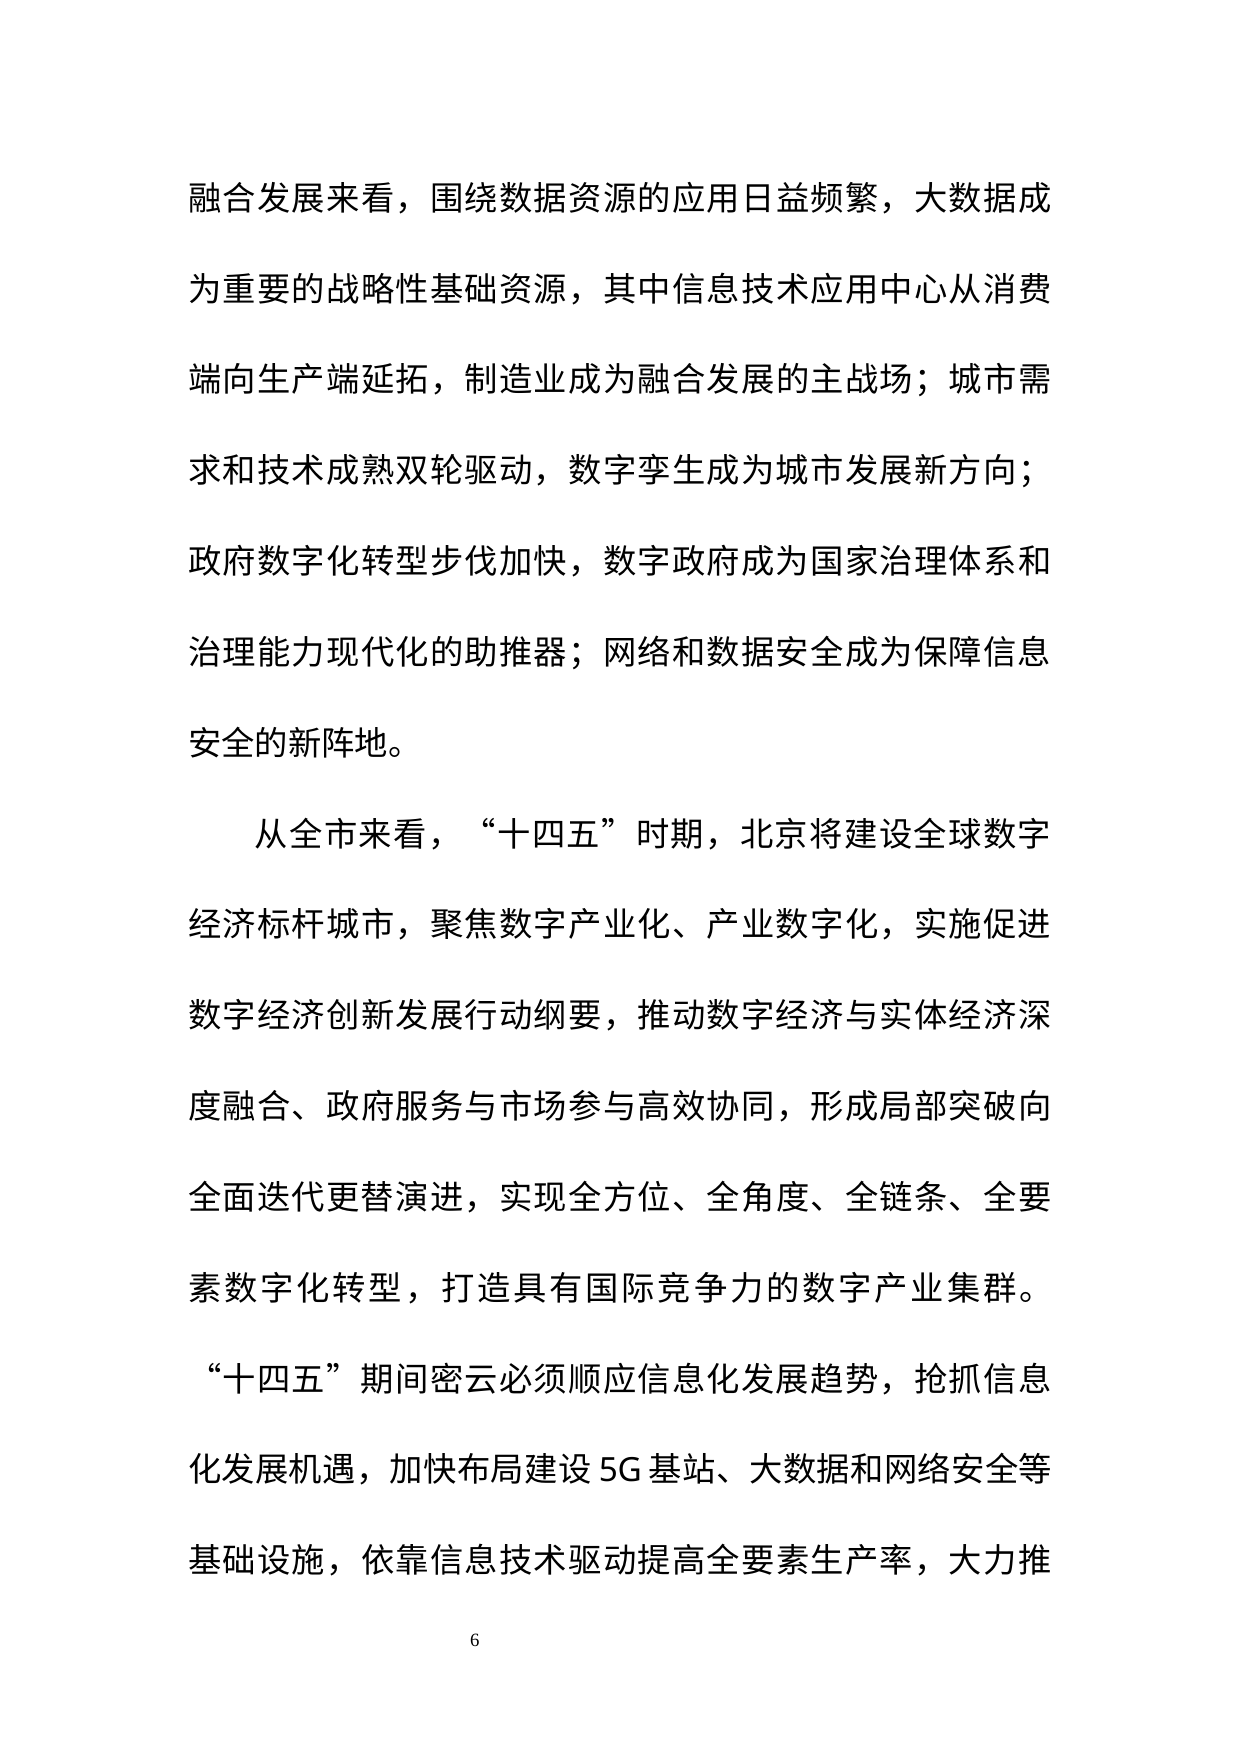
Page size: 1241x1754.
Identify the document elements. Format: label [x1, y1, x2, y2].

text [188, 150, 1052, 786]
text [188, 786, 1052, 1604]
